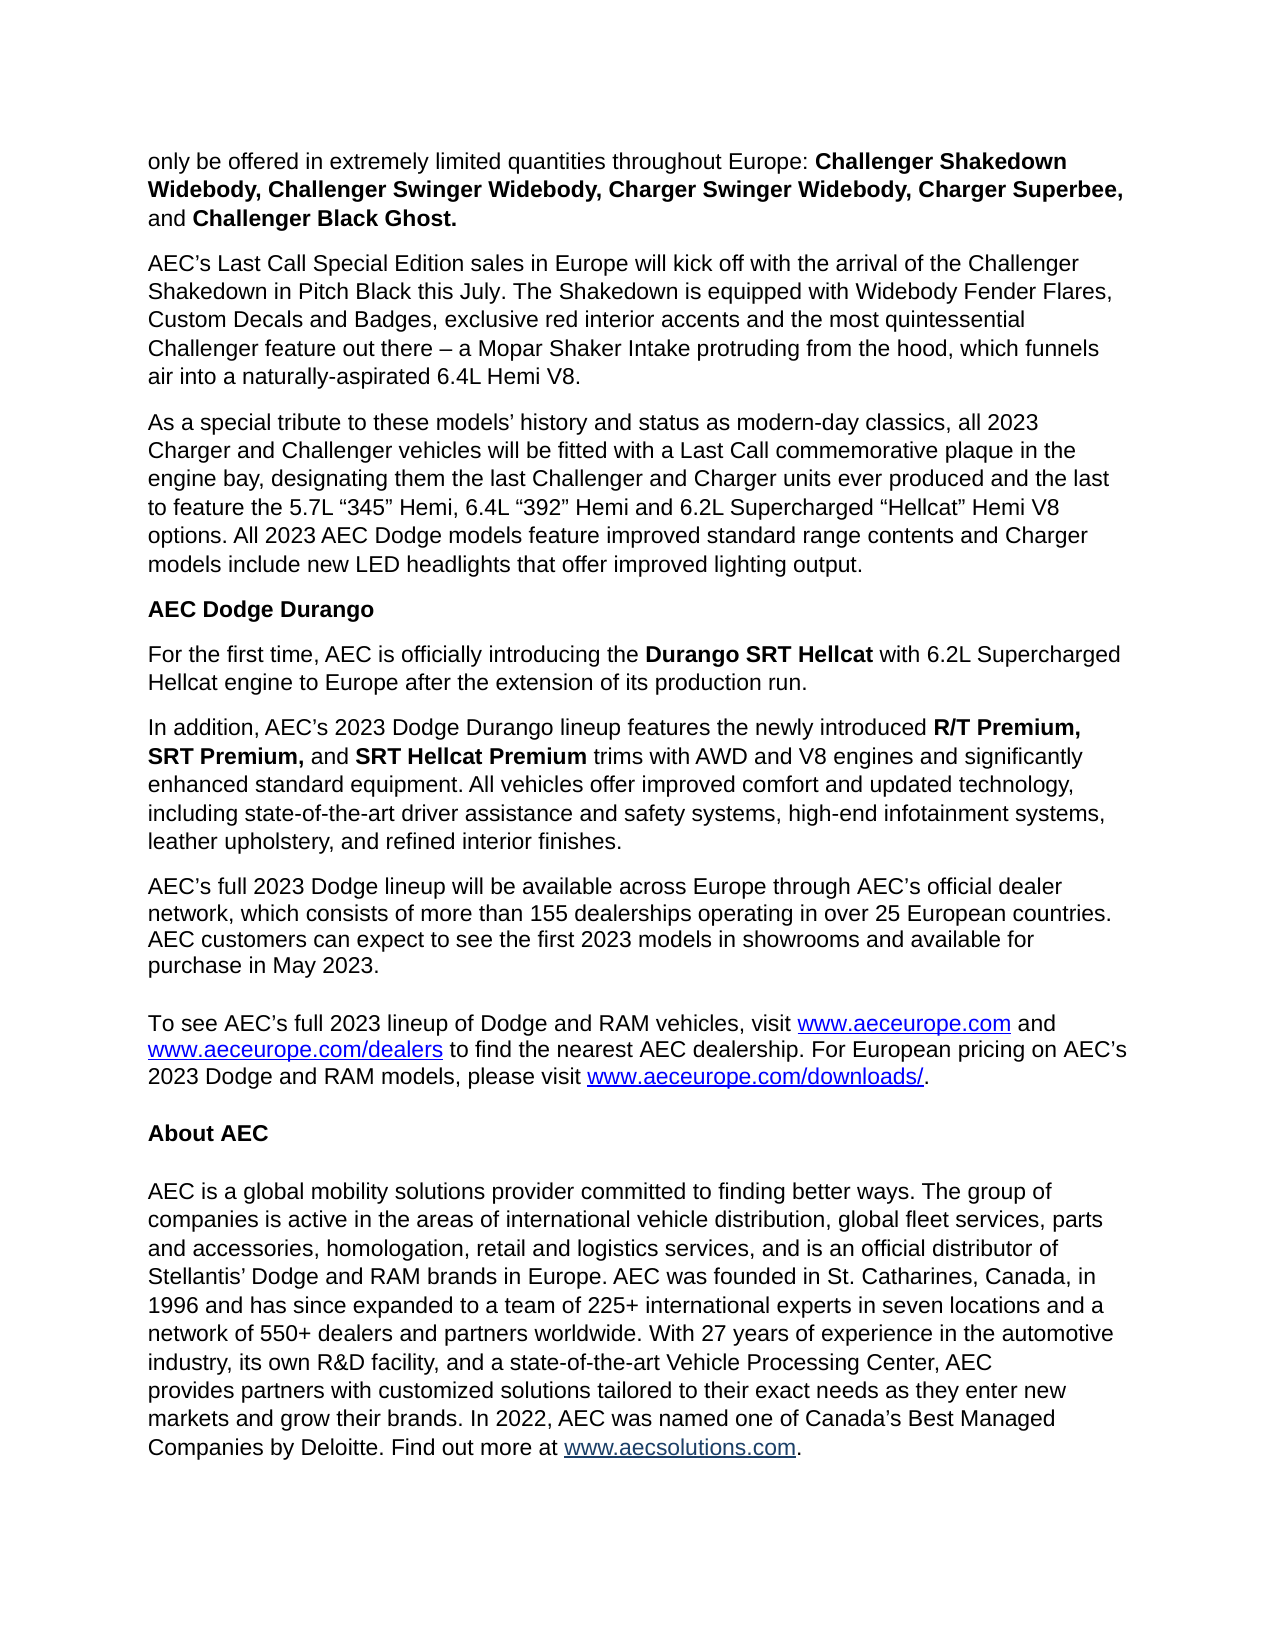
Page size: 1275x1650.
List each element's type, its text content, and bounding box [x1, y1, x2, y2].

text AEC’s Last Call Special Edition sales in Europe will kick off with the arrival of the Challenger Shakedown in Pitch Black this July. The Shakedown is equipped with Widebody Fender Flares, Custom Decals and Badges, exclusive red interior accents and the most quintessential Challenger feature out there – a Mopar Shaker Intake protruding from the hood, which funnels air into a naturally-aspirated 6.4L Hemi V8. [148, 249, 1127, 390]
text AEC is a global mobility solutions provider committed to finding better ways. The group of companies is active in the areas of international vehicle distribution, global fleet services, parts and accessories, homologation, retail and logistics services, and is an official distributor of Stellantis’ Dodge and RAM brands in Europe. AEC was founded in St. Catharines, Canada, in 1996 and has since expanded to a team of 225+ international experts in seven locations and a network of 550+ dealers and partners worldwide. With 27 years of experience in the automotive industry, its own R&D facility, and a state-of-the-art Vehicle Processing Center, AEC provides partners with customized solutions tailored to their exact needs as they enter new markets and grow their brands. In 2022, AEC was named one of Canada’s Best Managed Companies by Deloitte. Find out more at www.aecsolutions.com. [148, 1178, 1127, 1460]
text AEC Dodge Durango [148, 596, 1127, 622]
text For the first time, AEC is officially introducing the Durango SRT Hellcat with 6.2L Supercharged Hellcat engine to Europe after the extension of its production run. [148, 641, 1127, 696]
text AEC’s full 2023 Dodge lineup will be available across Europe through AEC’s official dealer network, which consists of more than 155 dealerships operating in over 25 European countries. AEC customers can expect to see the first 2023 models in showrooms and available for purchase in May 2023. [148, 873, 1127, 979]
text To see AEC’s full 2023 lineup of Dodge and RAM vehicles, visit www.aeceurope.com and www.aeceurope.com/dealers to find the nearest AEC dealership. For European pricing on AEC’s 2023 Dodge and RAM models, please visit www.aeceurope.com/downloads/. [148, 1010, 1127, 1089]
text As a special tribute to these models’ history and status as modern-day classics, all 2023 Charger and Challenger vehicles will be fitted with a Last Call commemorative plaque in the engine bay, designating them the last Challenger and Charger units ever produced and the last to feature the 5.7L “345” Hemi, 6.4L “392” Hemi and 6.2L Supercharged “Hellcat” Hemi V8 options. All 2023 AEC Dodge models feature improved standard range contents and Charger models include new LED headlights that offer improved lighting output. [148, 408, 1127, 577]
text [148, 148, 1127, 231]
text In addition, AEC’s 2023 Dodge Durango lineup features the newly introduced R/T Premium, SRT Premium, and SRT Hellcat Premium trims with AWD and V8 engines and significantly enhanced standard equipment. All vehicles offer improved comfort and updated technology, including state-of-the-art driver assistance and safety systems, high-end infotainment systems, leather upholstery, and refined interior finishes. [148, 714, 1127, 854]
text About AEC [148, 1120, 1127, 1147]
